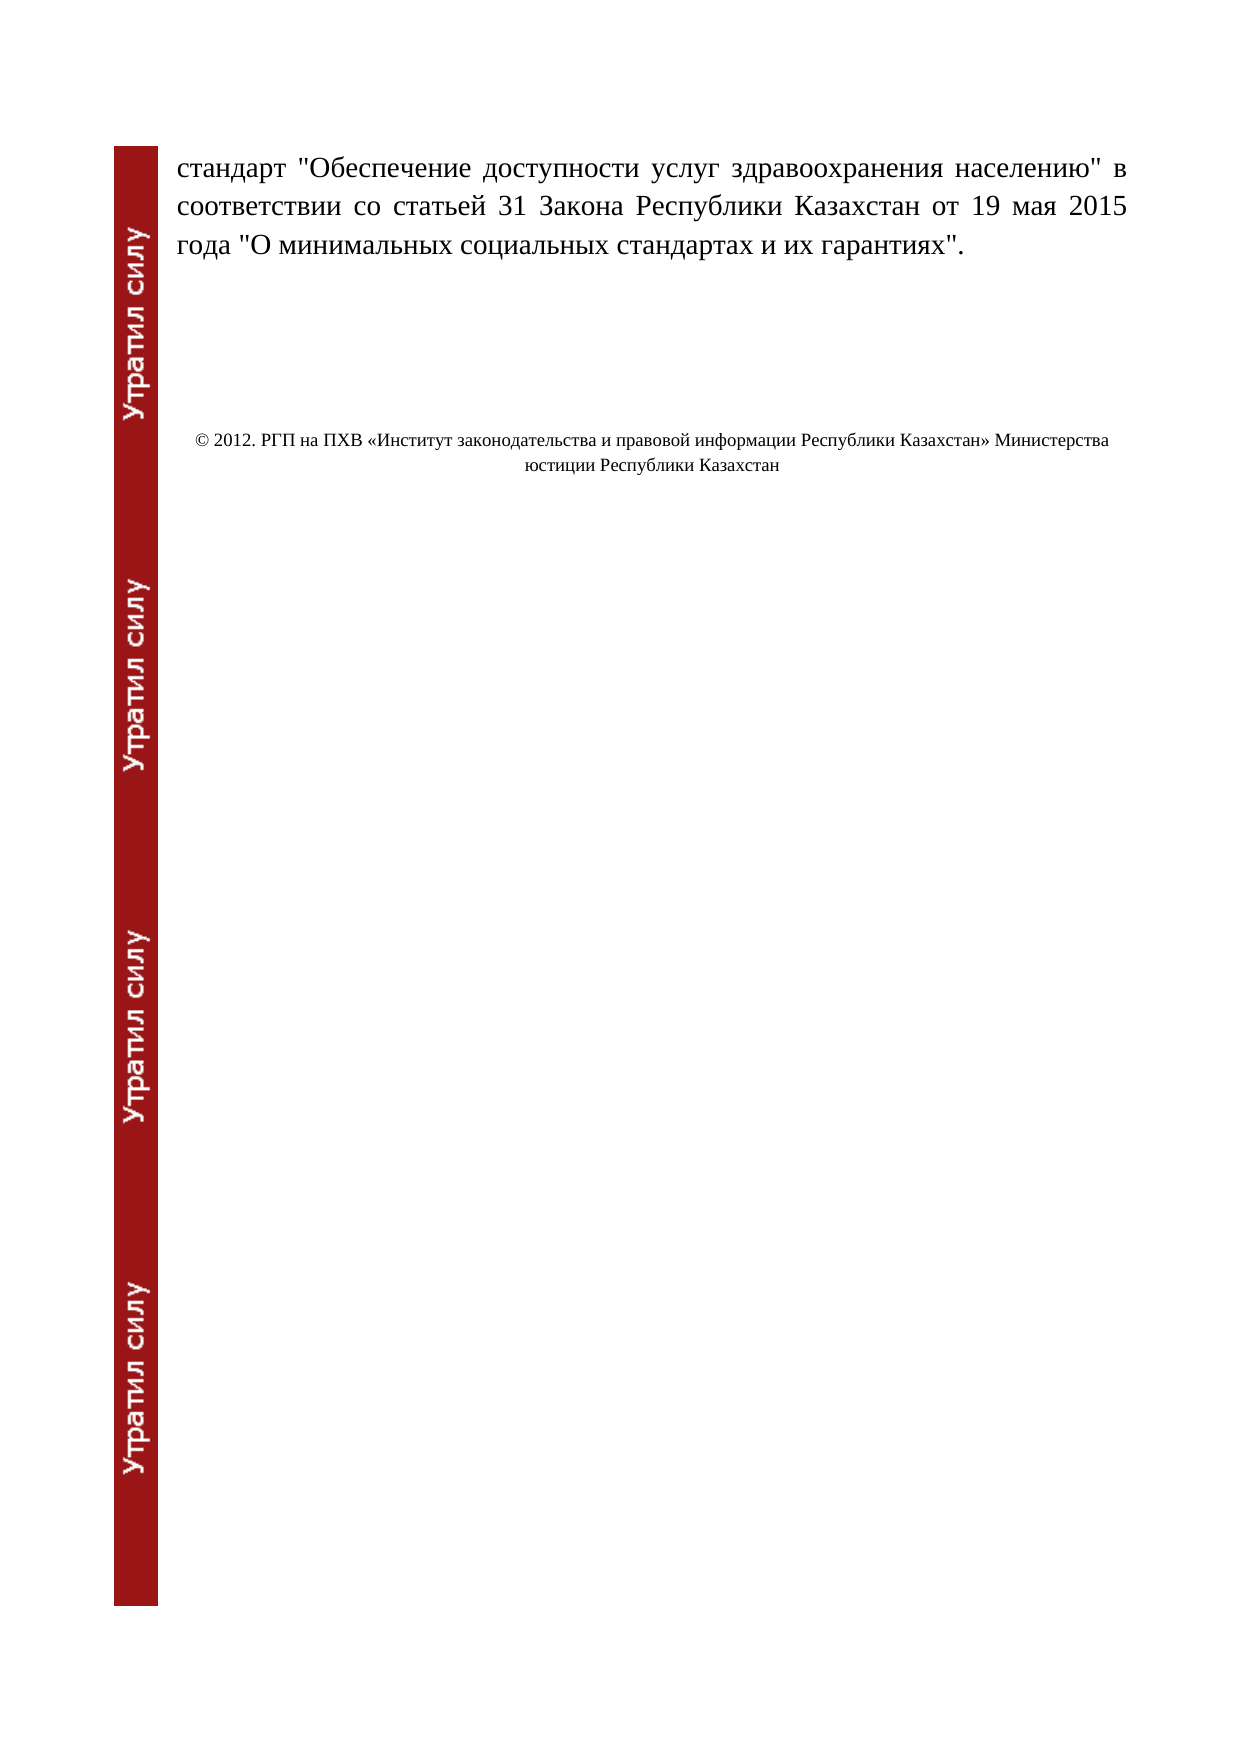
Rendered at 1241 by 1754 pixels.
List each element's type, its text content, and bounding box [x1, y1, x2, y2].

picture [114, 146, 158, 150]
picture [114, 261, 158, 429]
text © 2012. РГП на ПХВ «Институт законодательства и правовой информации Республики Казахстан» Министерства юстиции Республики Казахстан [112, 429, 1128, 475]
picture [114, 475, 158, 1606]
